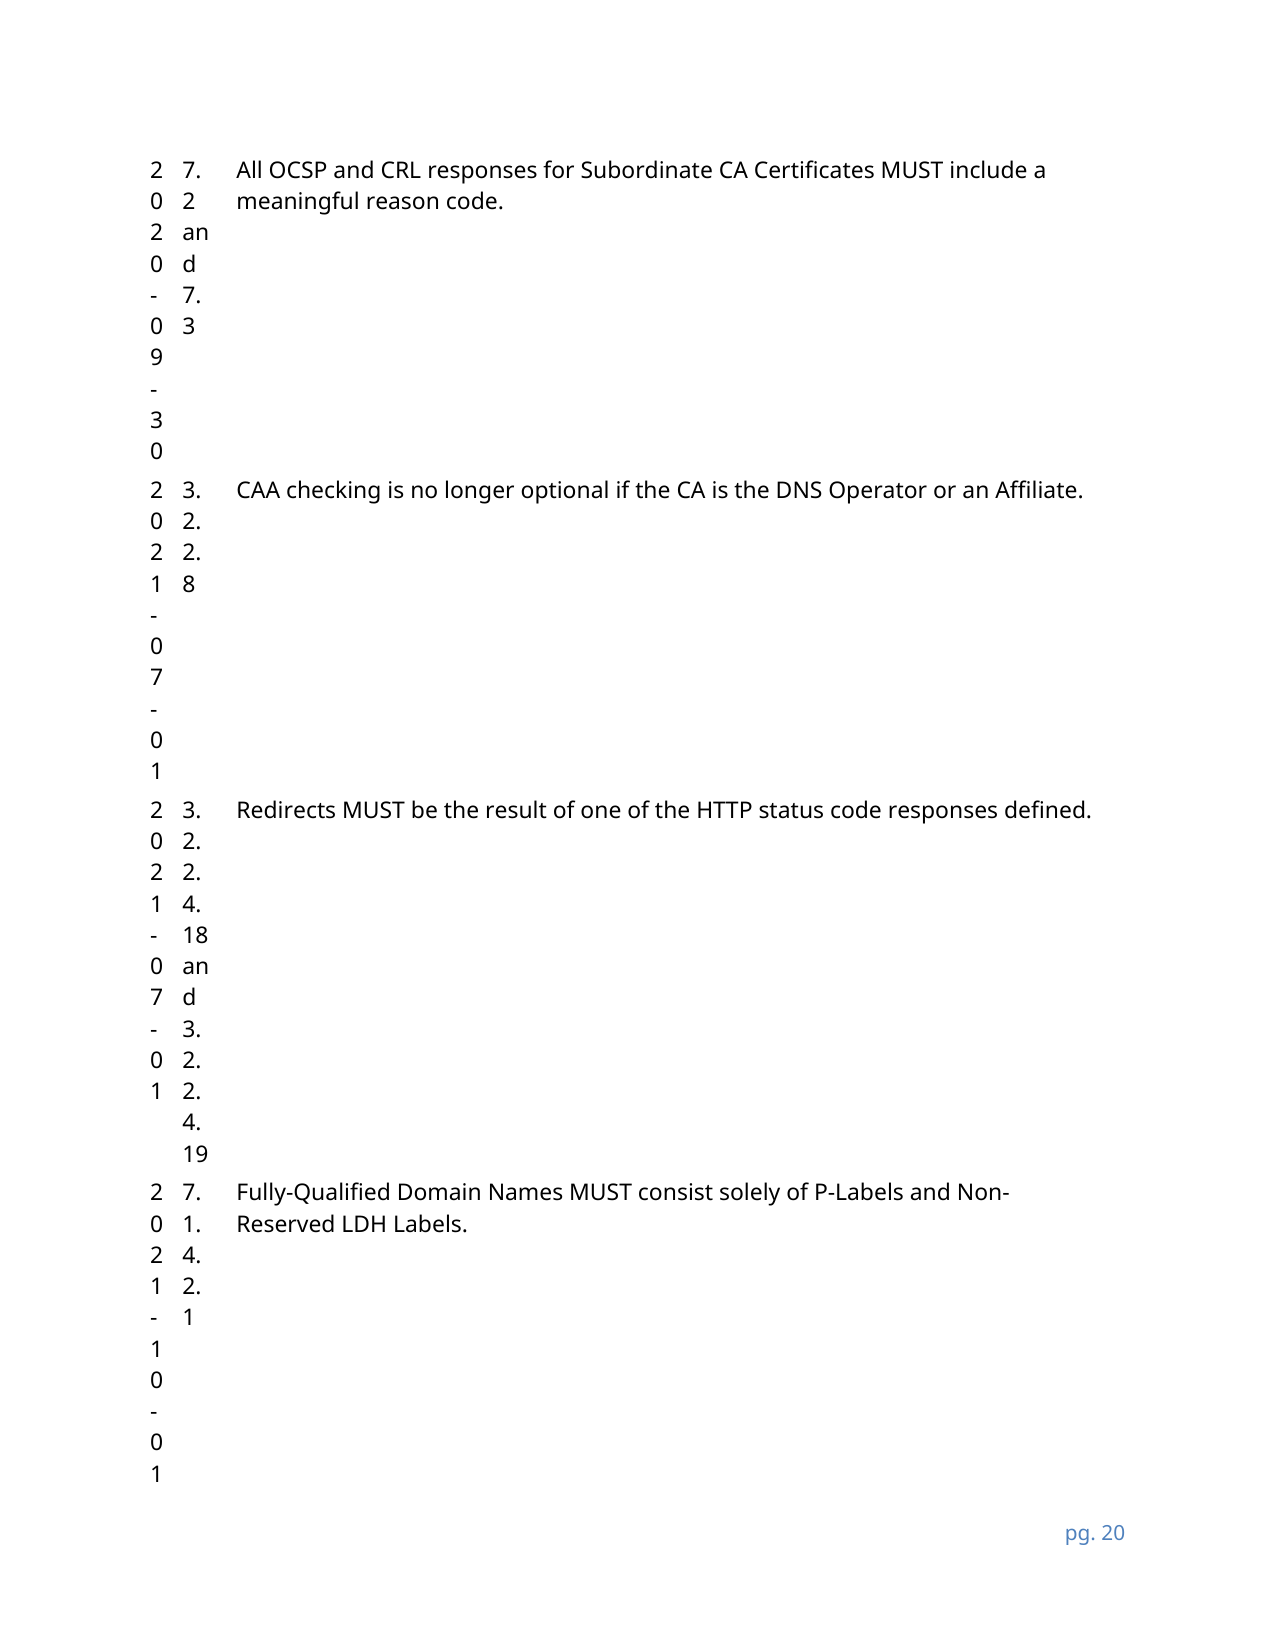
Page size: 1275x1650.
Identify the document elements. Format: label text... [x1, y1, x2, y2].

table_cell 7.2 and 7.3 [171, 150, 225, 470]
table_cell 2021-07-01 [139, 790, 171, 1172]
table_cell 2021-07-01 [139, 470, 171, 790]
table_cell 2020-09-30 [139, 150, 171, 470]
table_cell Fully-Qualified Domain Names MUST consist solely of P-Labels and Non-Reserved LDH Labels. [225, 1173, 1114, 1492]
table_cell CAA checking is no longer optional if the CA is the DNS Operator or an Affiliate. [225, 470, 1114, 790]
table_cell All OCSP and CRL responses for Subordinate CA Certificates MUST include a meaningful reason code. [225, 150, 1114, 470]
table_cell 7.1.4.2.1 [171, 1173, 225, 1492]
table_cell 3.2.2.4.18 and 3.2.2.4.19 [171, 790, 225, 1172]
table_cell Redirects MUST be the result of one of the HTTP status code responses defined. [225, 790, 1114, 1172]
table_cell 2021-10-01 [139, 1173, 171, 1492]
table_cell 3.2.2.8 [171, 470, 225, 790]
